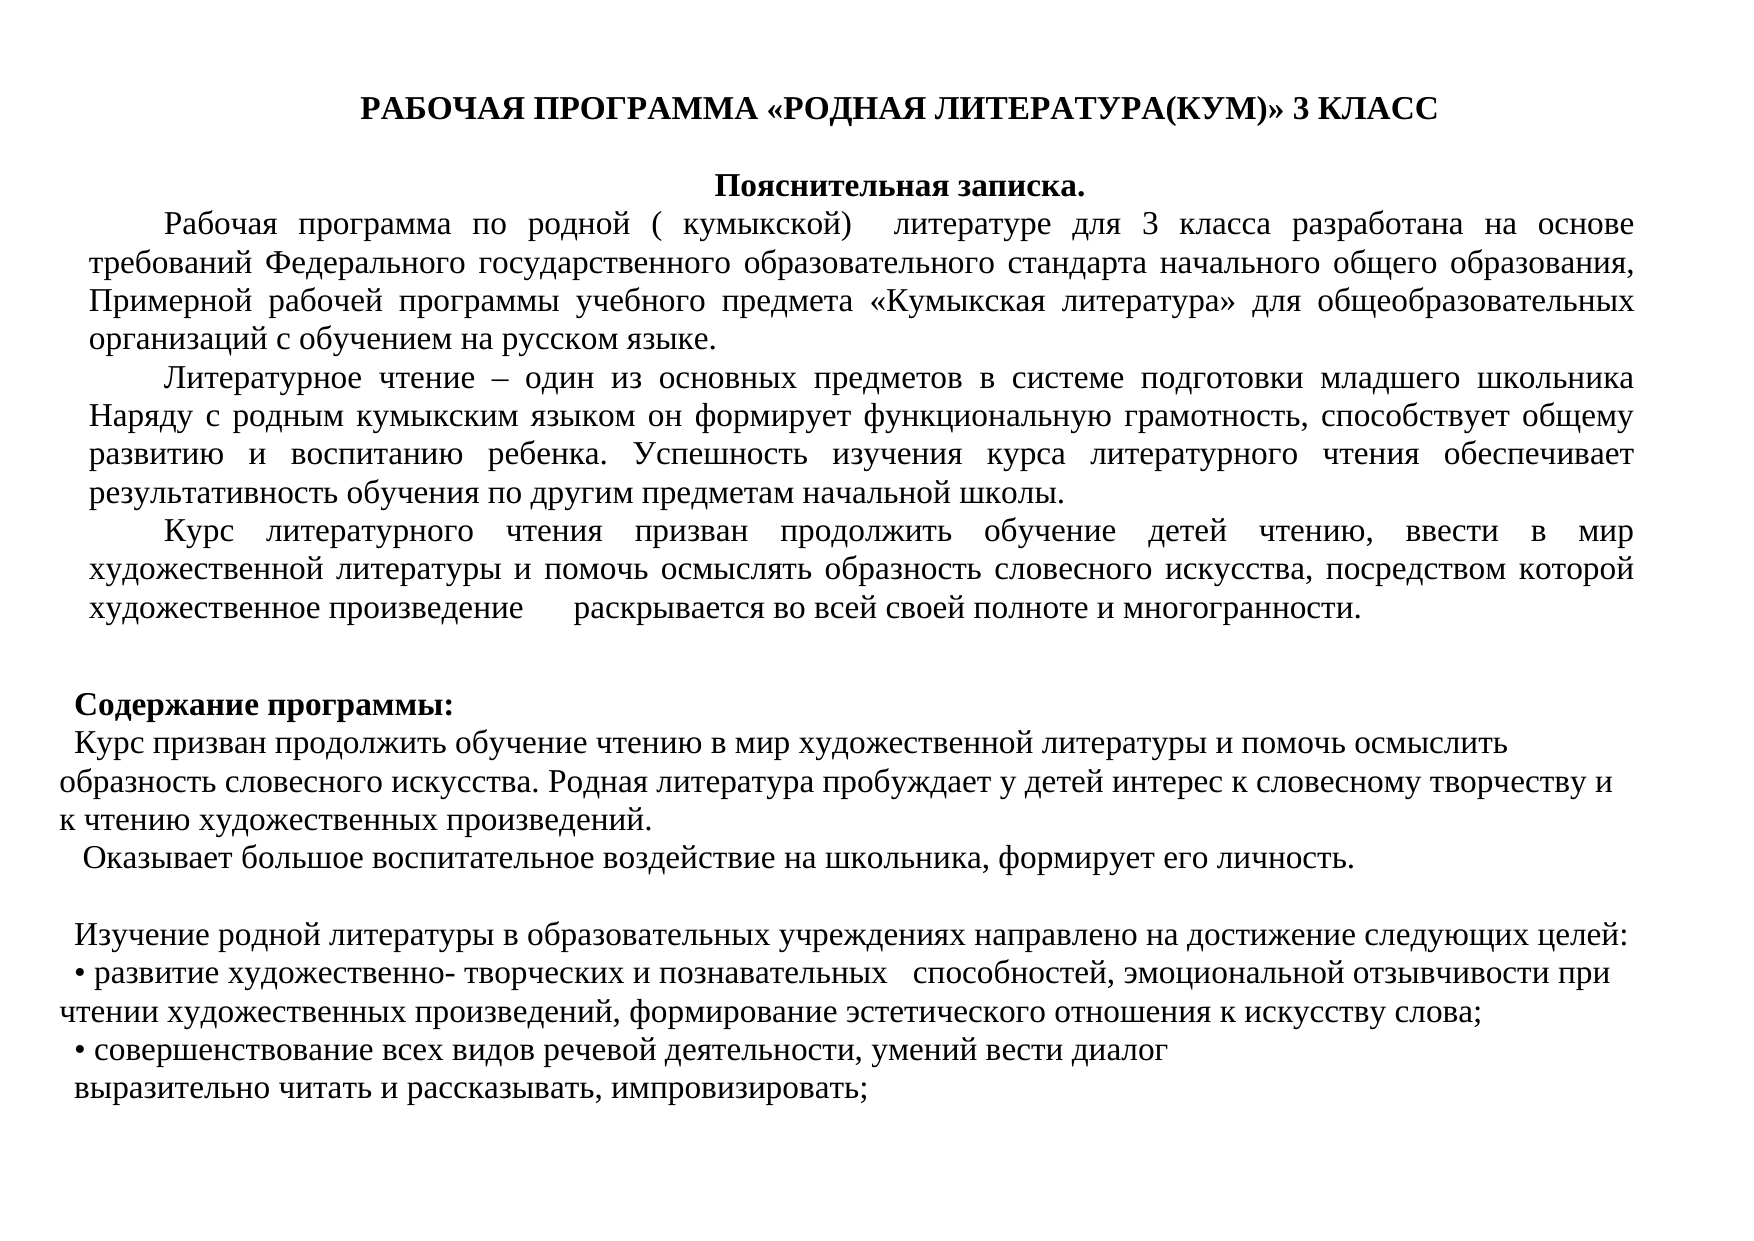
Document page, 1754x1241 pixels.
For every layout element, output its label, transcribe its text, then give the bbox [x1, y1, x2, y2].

text Пояснительная записка. [89, 165, 1636, 203]
text Содержание программы: [59, 684, 1636, 723]
text • развитие художественно- творческих и познавательных способностей, эмоциональной отзывчивости при чтении художественных произведений, формирование эстетического отношения к искусству слова; [59, 953, 1636, 1029]
text Курс призван продолжить обучение чтению в мир художественной литературы и помочь осмыслить образность словесного искусства. Родная литература пробуждает у детей интерес к словесному творчеству и к чтению художественных произведений. [59, 723, 1636, 838]
text Литературное чтение – один из основных предметов в системе подготовки младшего школьника Наряду с родным кумыкским языком он формирует функциональную грамотность, способствует общему развитию и воспитанию ребенка. Успешность изучения курса литературного чтения обеспечивает результативность обучения по другим предметам начальной школы. [89, 357, 1636, 510]
text выразительно читать и рассказывать, импровизировать; [59, 1068, 1636, 1106]
text Рабочая программа по родной ( кумыкской) литературе для 3 класса разработана на основе требований Федерального государственного образовательного стандарта начального общего образования, Примерной рабочей программы учебного предмета «Кумыкская литература» для общеобразовательных организаций с обучением на русском языке. [89, 203, 1636, 357]
text Оказывает большое воспитательное воздействие на школьника, формирует его личность. [59, 838, 1636, 876]
text Изучение родной литературы в образовательных учреждениях направлено на достижение следующих целей: [59, 914, 1636, 953]
text Курс литературного чтения призван продолжить обучение детей чтению, ввести в мир художественной литературы и помочь осмыслять образность словесного искусства, посредством которой художественное произведение раскрывается во всей своей полноте и многогранности. [89, 510, 1636, 625]
text РАБОЧАЯ ПРОГРАММА «РОДНАЯ ЛИТЕРАТУРА(КУМ)» 3 КЛАСС [89, 88, 1636, 127]
text • совершенствование всех видов речевой деятельности, умений вести диалог [59, 1029, 1636, 1068]
